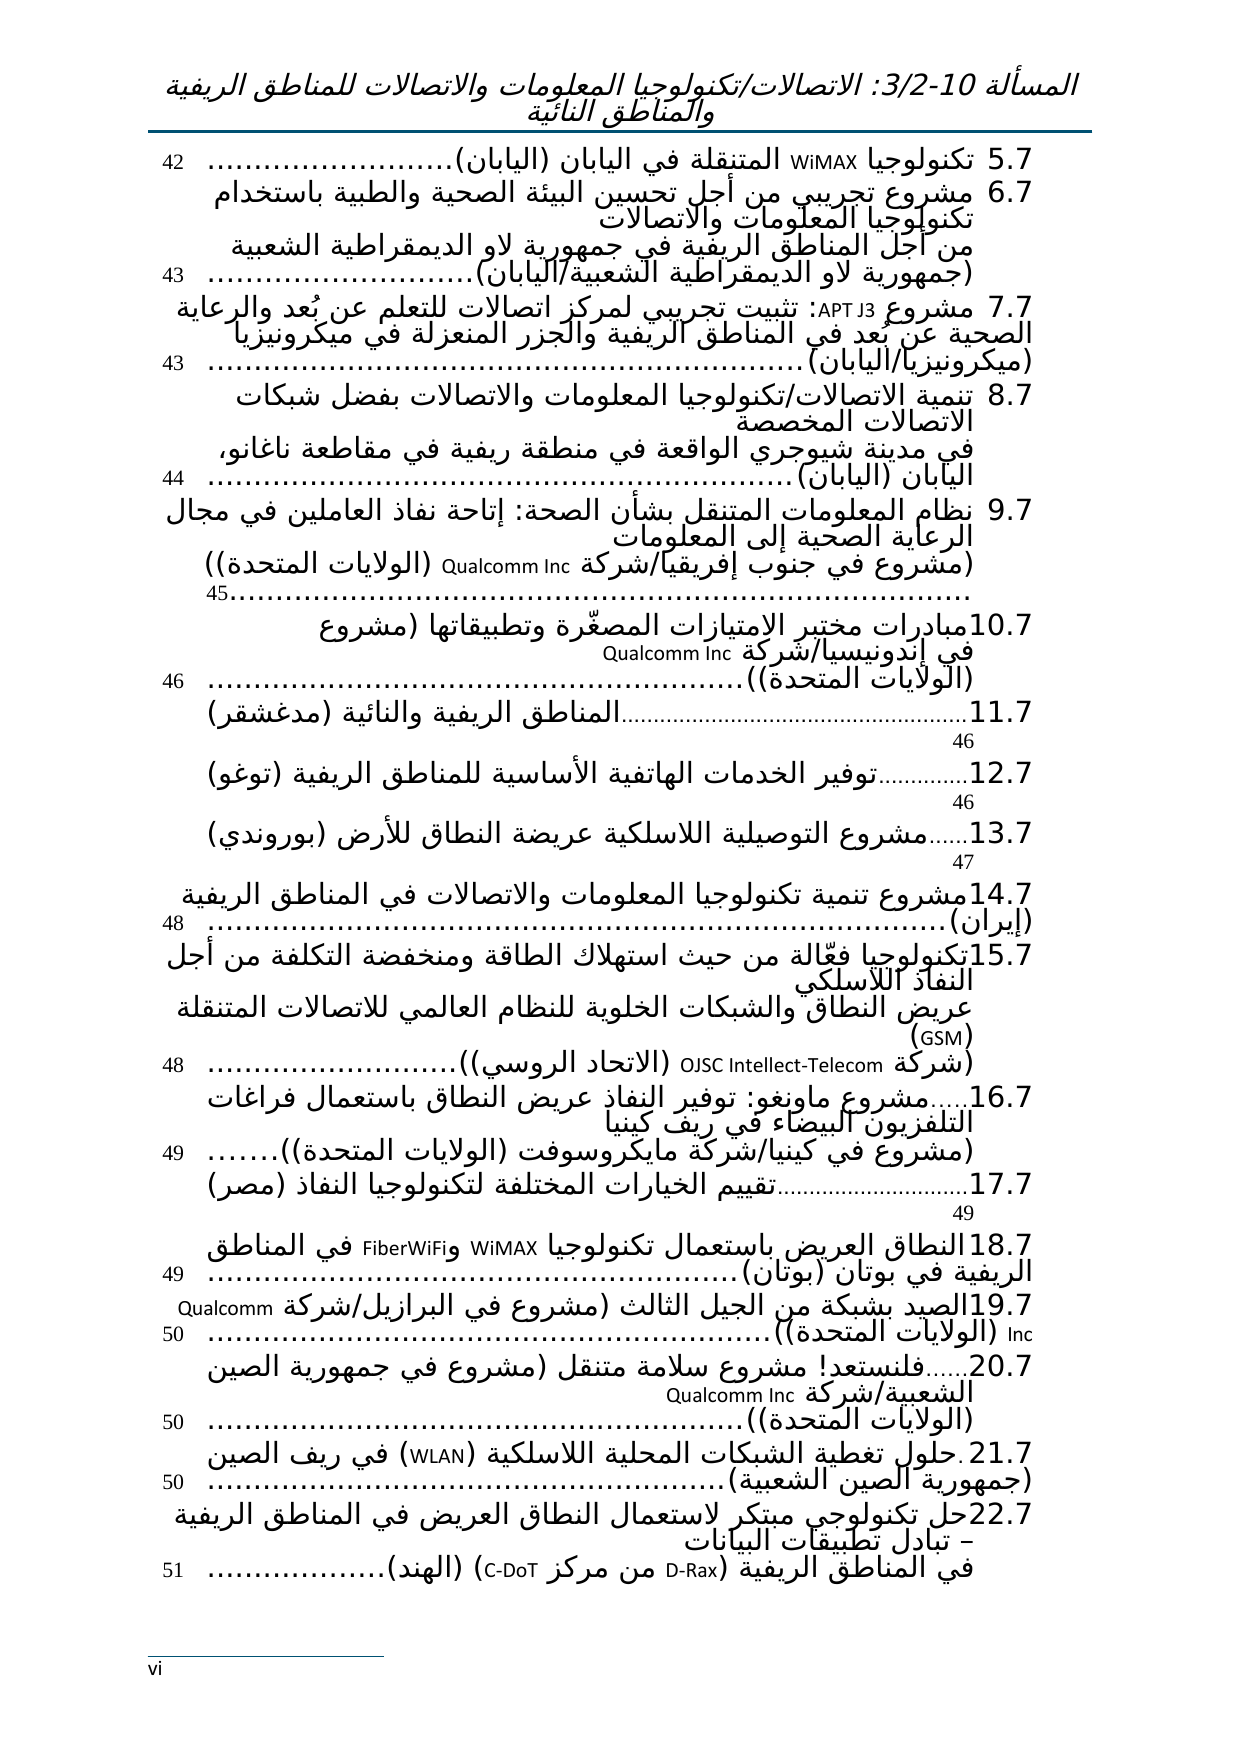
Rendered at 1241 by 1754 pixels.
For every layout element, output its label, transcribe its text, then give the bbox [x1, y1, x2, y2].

text 17.7 تقييم الخيارات المختلفة لتكنولوجيا النفاذ (مصر) 49 [162, 1173, 1033, 1227]
text 7.7 مشروع APT J3: تثبيت تجريبي لمركز اتصالات للتعلم عن بُعد والرعاية الصحية عن بُعد في المناطق الريفية والجزر المنعزلة في ميكرونيزيا (ميكرونيزيا/اليابان) 43 [162, 296, 1033, 377]
text 15.7 تكنولوجيا فعّالة من حيث استهلاك الطاقة ومنخفضة التكلفة من أجل النفاذ اللاسلكي عريض النطاق والشبكات الخلوية للنظام العالمي للاتصالات المتنقلة (GSM) (شركة OJSC Intellect-Telecom (الاتحاد الروسي)) 48 [162, 943, 1033, 1079]
text 14.7 مشروع تنمية تكنولوجيا المعلومات والاتصالات في المناطق الريفية (إيران) 48 [162, 883, 1033, 937]
text 6.7 مشروع تجريبي من أجل تحسين البيئة الصحية والطبية باستخدام تكنولوجيا المعلومات والاتصالات من أجل المناطق الريفية في جمهورية لاو الديمقراطية الشعبية (جمهورية لاو الديمقراطية الشعبية/اليابان) 43 [162, 181, 1033, 290]
text 9.7 نظام المعلومات المتنقل بشأن الصحة: إتاحة نفاذ العاملين في مجال الرعاية الصحية إلى المعلومات (مشروع في جنوب إفريقيا/شركة Qualcomm Inc (الولايات المتحدة)) 45 [162, 498, 1033, 607]
text 10.7 مبادرات مختبر الامتيازات المصغّرة وتطبيقاتها (مشروع في إندونيسيا/شركة Qualcomm Inc (الولايات المتحدة)) 46 [162, 613, 1033, 695]
text 13.7 مشروع التوصيلية اللاسلكية عريضة النطاق للأرض (بوروندي) 47 [162, 822, 1033, 876]
text 5.7 تكنولوجيا WiMAX المتنقلة في اليابان (اليابان) 42 [162, 148, 921, 175]
text 19.7 الصيد بشبكة من الجيل الثالث (مشروع في البرازيل/شركة Qualcomm Inc (الولايات المتحدة)) 50 [162, 1294, 1033, 1348]
text 22.7 حل تكنولوجي مبتكر لاستعمال النطاق العريض في المناطق الريفية – تبادل تطبيقات البيانات في المناطق الريفية (D-Rax من مركز C-DoT) (الهند) 51 [162, 1503, 1033, 1584]
text 16.7 مشروع ماونغو: توفير النفاذ عريض النطاق باستعمال فراغات التلفزيون البيضاء في ريف كينيا (مشروع في كينيا/شركة مايكروسوفت (الولايات المتحدة)) 49 [162, 1085, 1033, 1167]
text 8.7 تنمية الاتصالات/تكنولوجيا المعلومات والاتصالات بفضل شبكات الاتصالات المخصصة في مدينة شيوجري الواقعة في منطقة ريفية في مقاطعة ناغانو، اليابان (اليابان) 44 [162, 384, 1033, 492]
text 18.7 النطاق العريض باستعمال تكنولوجيا WiMAX وFiberWiFi في المناطق الريفية في بوتان (بوتان) 49 [162, 1233, 1033, 1288]
text 12.7 توفير الخدمات الهاتفية الأساسية للمناطق الريفية (توغو) 46 [162, 762, 1033, 816]
text 11.7 المناطق الريفية والنائية (مدغشقر) 46 [162, 701, 1033, 755]
text 20.7 فلنستعد! مشروع سلامة متنقل (مشروع في جمهورية الصين الشعبية/شركة Qualcomm Inc (الولايات المتحدة)) 50 [162, 1354, 1033, 1436]
text 21.7 حلول تغطية الشبكات المحلية اللاسلكية (WLAN) في ريف الصين (جمهورية الصين الشعبية) 50 [162, 1442, 1033, 1497]
